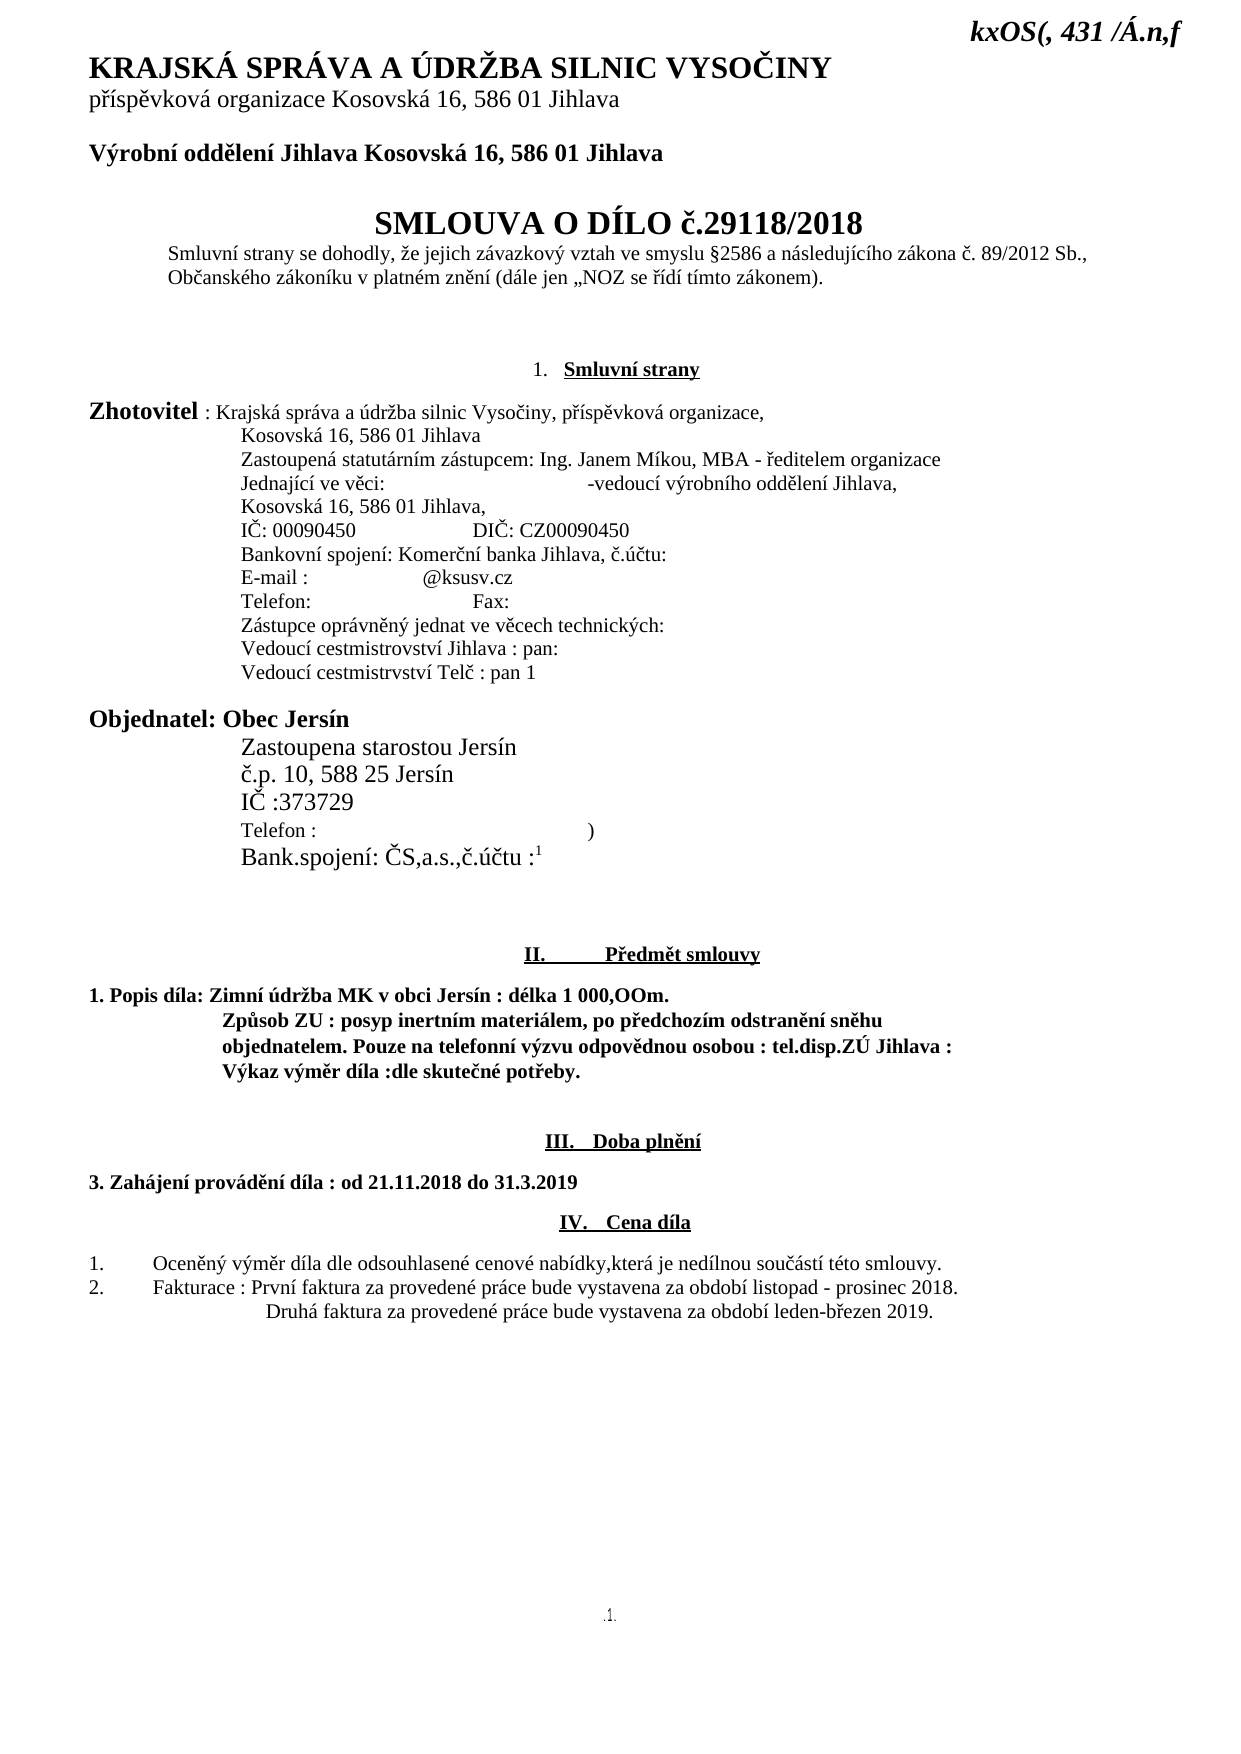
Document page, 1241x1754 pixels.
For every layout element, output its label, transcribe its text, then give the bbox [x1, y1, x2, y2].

text SMLOUVA O DÍLO č.29118/2018 [88, 208, 1149, 241]
list Oceněný výměr díla dle odsouhlasené cenové nabídky,která je nedílnou součástí této smlouvy. [88, 1251, 1180, 1275]
list Předmět smlouvy [524, 944, 1180, 965]
text E-mail : @ksusv.cz [241, 566, 1180, 589]
text Bank.spojení: ČS,a.s.,č.účtu :1 [241, 843, 1180, 870]
text 1. Popis díla: Zimní údržba MK v obci Jersín : délka 1 000,OOm. [88, 982, 1180, 1007]
text Smluvní strany se dohodly, že jejich závazkový vztah ve smyslu §2586 a následujícího zákona č. 89/2012 Sb., Občanského zákoníku v platném znění (dále jen „NOZ se řídí tímto zákonem). [168, 241, 1180, 289]
text Zástupce oprávněný jednat ve věcech technických: [241, 613, 1180, 637]
text Vedoucí cestmistrovství Jihlava : pan: [241, 637, 1180, 660]
text Telefon: Fax: [241, 589, 1180, 613]
text Objednatel: Obec Jersín [88, 706, 1180, 733]
text příspěvková organizace Kosovská 16, 586 01 Jihlava [88, 85, 842, 113]
text IČ: 00090450 DIČ: CZ00090450 [241, 518, 1180, 542]
text Kosovská 16, 586 01 Jihlava [241, 424, 1180, 448]
text KRAJSKÁ SPRÁVA A ÚDRŽBA SILNIC VYSOČINY [88, 53, 1180, 85]
text Vedoucí cestmistrvství Telč : pan 1 [241, 660, 1180, 684]
text Zastoupená statutárním zástupcem: Ing. Janem Míkou, MBA - ředitelem organizace Jednající ve věci: -vedoucí výrobního oddělení Jihlava, [241, 448, 951, 495]
text Způsob ZU : posyp inertním materiálem, po předchozím odstranění sněhu objednatelem. Pouze na telefonní výzvu odpovědnou osobou : tel.disp.ZÚ Jihlava : Výkaz výměr díla :dle skutečné potřeby. [222, 1007, 1009, 1084]
text Zhotovitel : Krajská správa a údržba silnic Vysočiny, příspěvková organizace, [88, 400, 842, 424]
list Fakturace : První faktura za provedené práce bude vystavena za období listopad - prosinec 2018. [88, 1275, 1180, 1299]
text Kosovská 16, 586 01 Jihlava, [241, 495, 1180, 518]
text 3. Zahájení provádění díla : od 21.11.2018 do 31.3.2019 [88, 1173, 1180, 1194]
text Výrobní oddělení Jihlava Kosovská 16, 586 01 Jihlava [88, 141, 1180, 166]
list Doba plnění [545, 1131, 1180, 1152]
text Zastoupena starostou Jersín č.p. 10, 588 25 Jersín IČ :373729 [241, 733, 519, 816]
list Smluvní strany [532, 360, 1180, 381]
list Cena díla [559, 1212, 1180, 1233]
text Druhá faktura za provedené práce bude vystavena za období leden-březen 2019. [266, 1299, 1180, 1323]
text kxOS(, 431 /Á.n,f [88, 18, 1180, 47]
text Telefon : ) [241, 816, 1180, 843]
text Bankovní spojení: Komerční banka Jihlava, č.účtu: [241, 542, 1180, 566]
